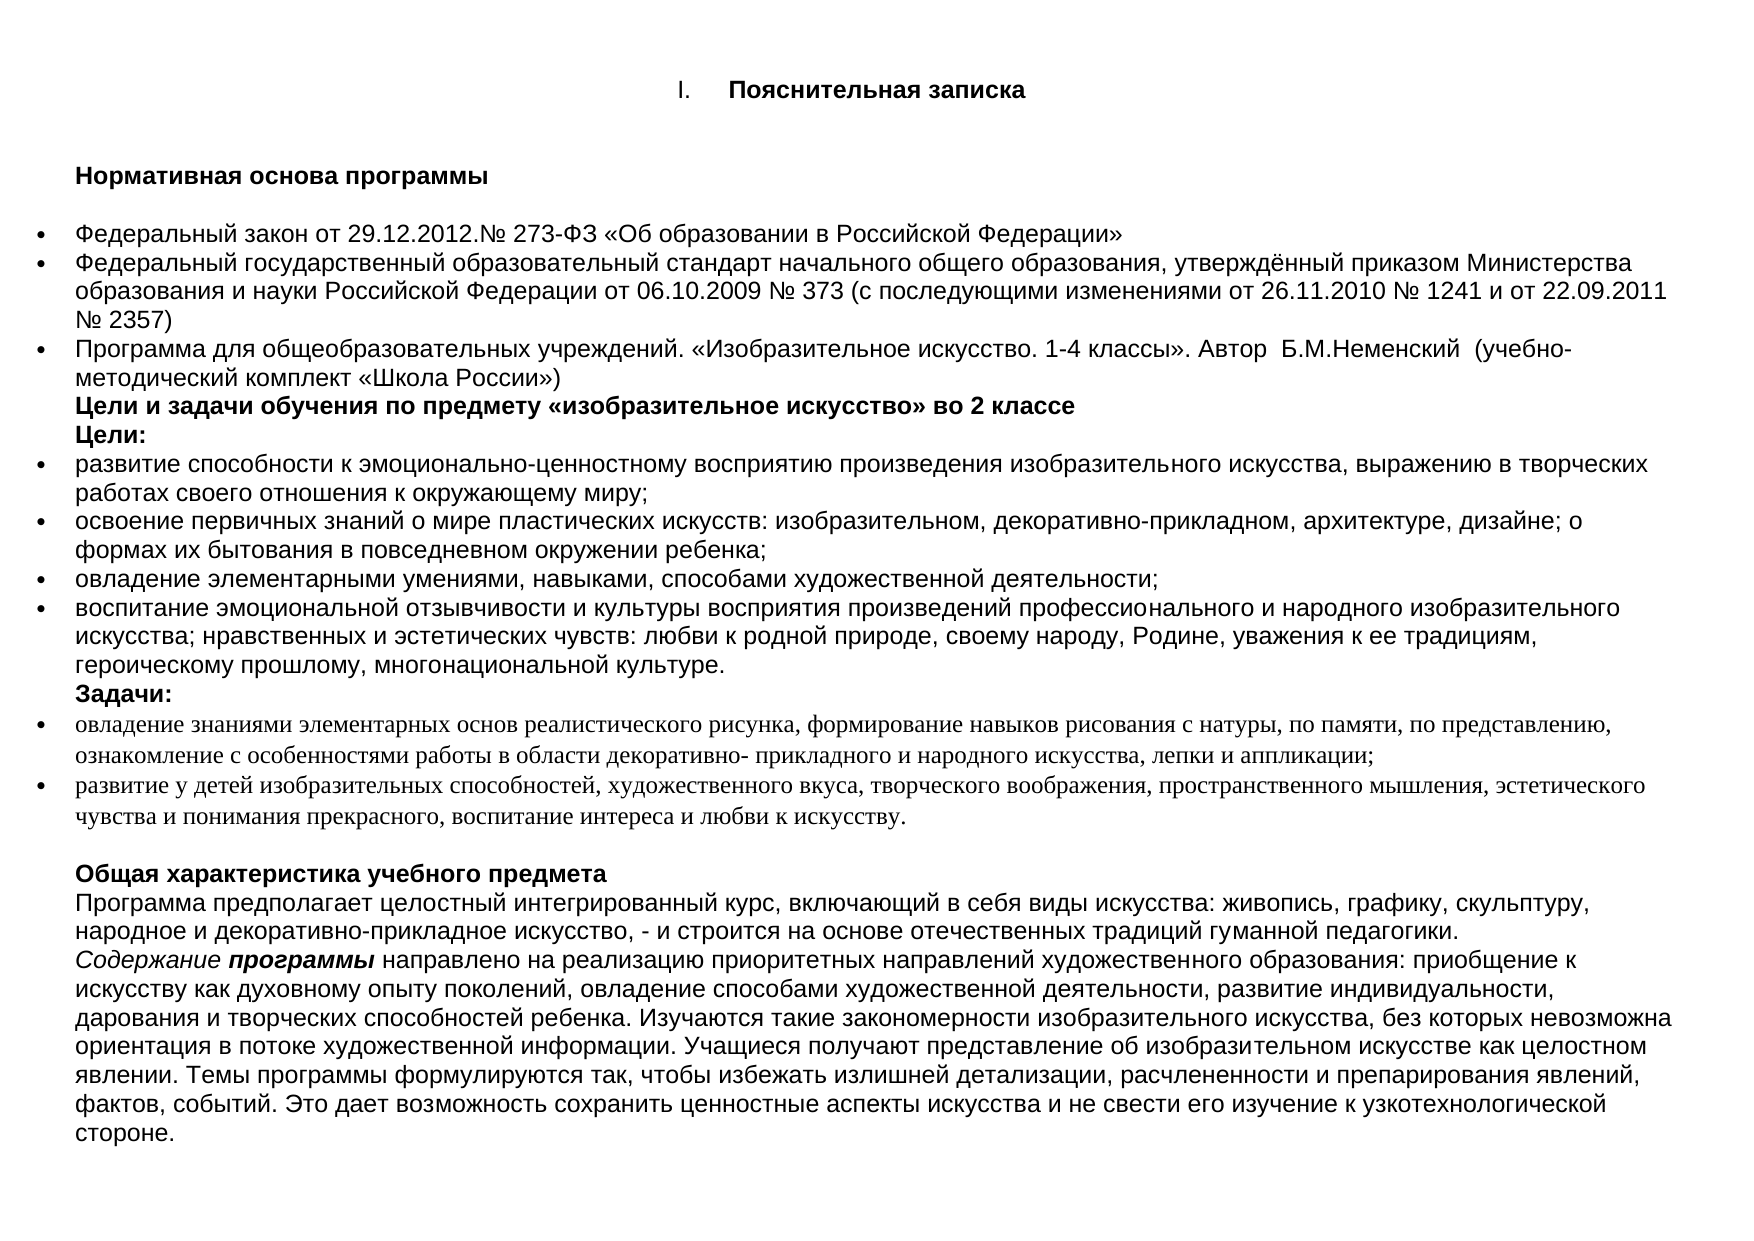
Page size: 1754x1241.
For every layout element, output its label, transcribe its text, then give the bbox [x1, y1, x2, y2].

text Программа предполагает целостный интегрированный курс, включающий в себя виды искусства: живопись, графику, скульптуру, народное и декоративно-прикладное искусство, - и строится на основе отечественных традиций гуманной педагогики. [75, 887, 1679, 945]
text Нормативная основа программы [75, 161, 1679, 190]
list развитие способности к эмоционально-ценностному восприятию произведения изобразительного искусства, выражению в творческих работах своего отношения к окружающему миру; [37, 449, 1679, 506]
text Цели: [75, 420, 1679, 449]
list Федеральный закон от 29.12.2012.№ 273-ФЗ «Об образовании в Российской Федерации» [37, 219, 1679, 247]
list воспитание эмоциональной отзывчивости и культуры восприятия произведений профессионального и народного изобразительного искусства; нравственных и эстетических чувств: любви к родной природе, своему народу, Родине, уважения к ее традициям, героическому прошлому, многонациональной культуре. [37, 592, 1679, 679]
list освоение первичных знаний о мире пластических искусств: изобразительном, декоративно-прикладном, архитектуре, дизайне; о формах их бытования в повседневном окружении ребенка; [37, 506, 1679, 564]
list овладение знаниями элементарных основ реалистического рисунка, формирование навыков рисования с натуры, по памяти, по представлению, ознакомление с особенностями работы в области декоративно- прикладного и народного искусства, лепки и аппликации; [37, 707, 1679, 769]
text Общая характеристика учебного предмета [75, 859, 1679, 887]
text Цели и задачи обучения по предмету «изобразительное искусство» во 2 классе [75, 391, 1679, 420]
list Программа для общеобразовательных учреждений. «Изобразительное искусство. 1-4 классы». Автор Б.М.Неменский (учебно-методический комплект «Школа России») [37, 334, 1679, 391]
text Содержание программы направлено на реализацию приоритетных направлений художественного образования: приобщение к искусству как духовному опыту поколений, овладение способами художественной деятельности, развитие индивидуальности, дарования и творческих способностей ребенка. Изучаются такие закономерности изобразительного искусства, без которых невозможна ориентация в потоке художественной информации. Учащиеся получают представление об изобразительном искусстве как целостном явлении. Темы программы формулируются так, чтобы избежать излишней детализации, расчлененности и препарирования явлений, фактов, событий. Это дает возможность сохранить ценностные аспекты искусства и не свести его изучение к узкотехнологической стороне. [75, 945, 1679, 1146]
text Задачи: [75, 679, 1679, 707]
list развитие у детей изобразительных способностей, художественного вкуса, творческого воображения, пространственного мышления, эстетического чувства и понимания прекрасного, воспитание интереса и любви к искусству. [37, 769, 1679, 830]
list Федеральный государственный образовательный стандарт начального общего образования, утверждённый приказом Министерства образования и науки Российской Федерации от 06.10.2009 № 373 (с последующими изменениями от 26.11.2010 № 1241 и от 22.09.2011 № 2357) [37, 247, 1679, 334]
list овладение элементарными умениями, навыками, способами художественной деятельности; [37, 564, 1679, 592]
list Пояснительная записка [37, 75, 1679, 104]
